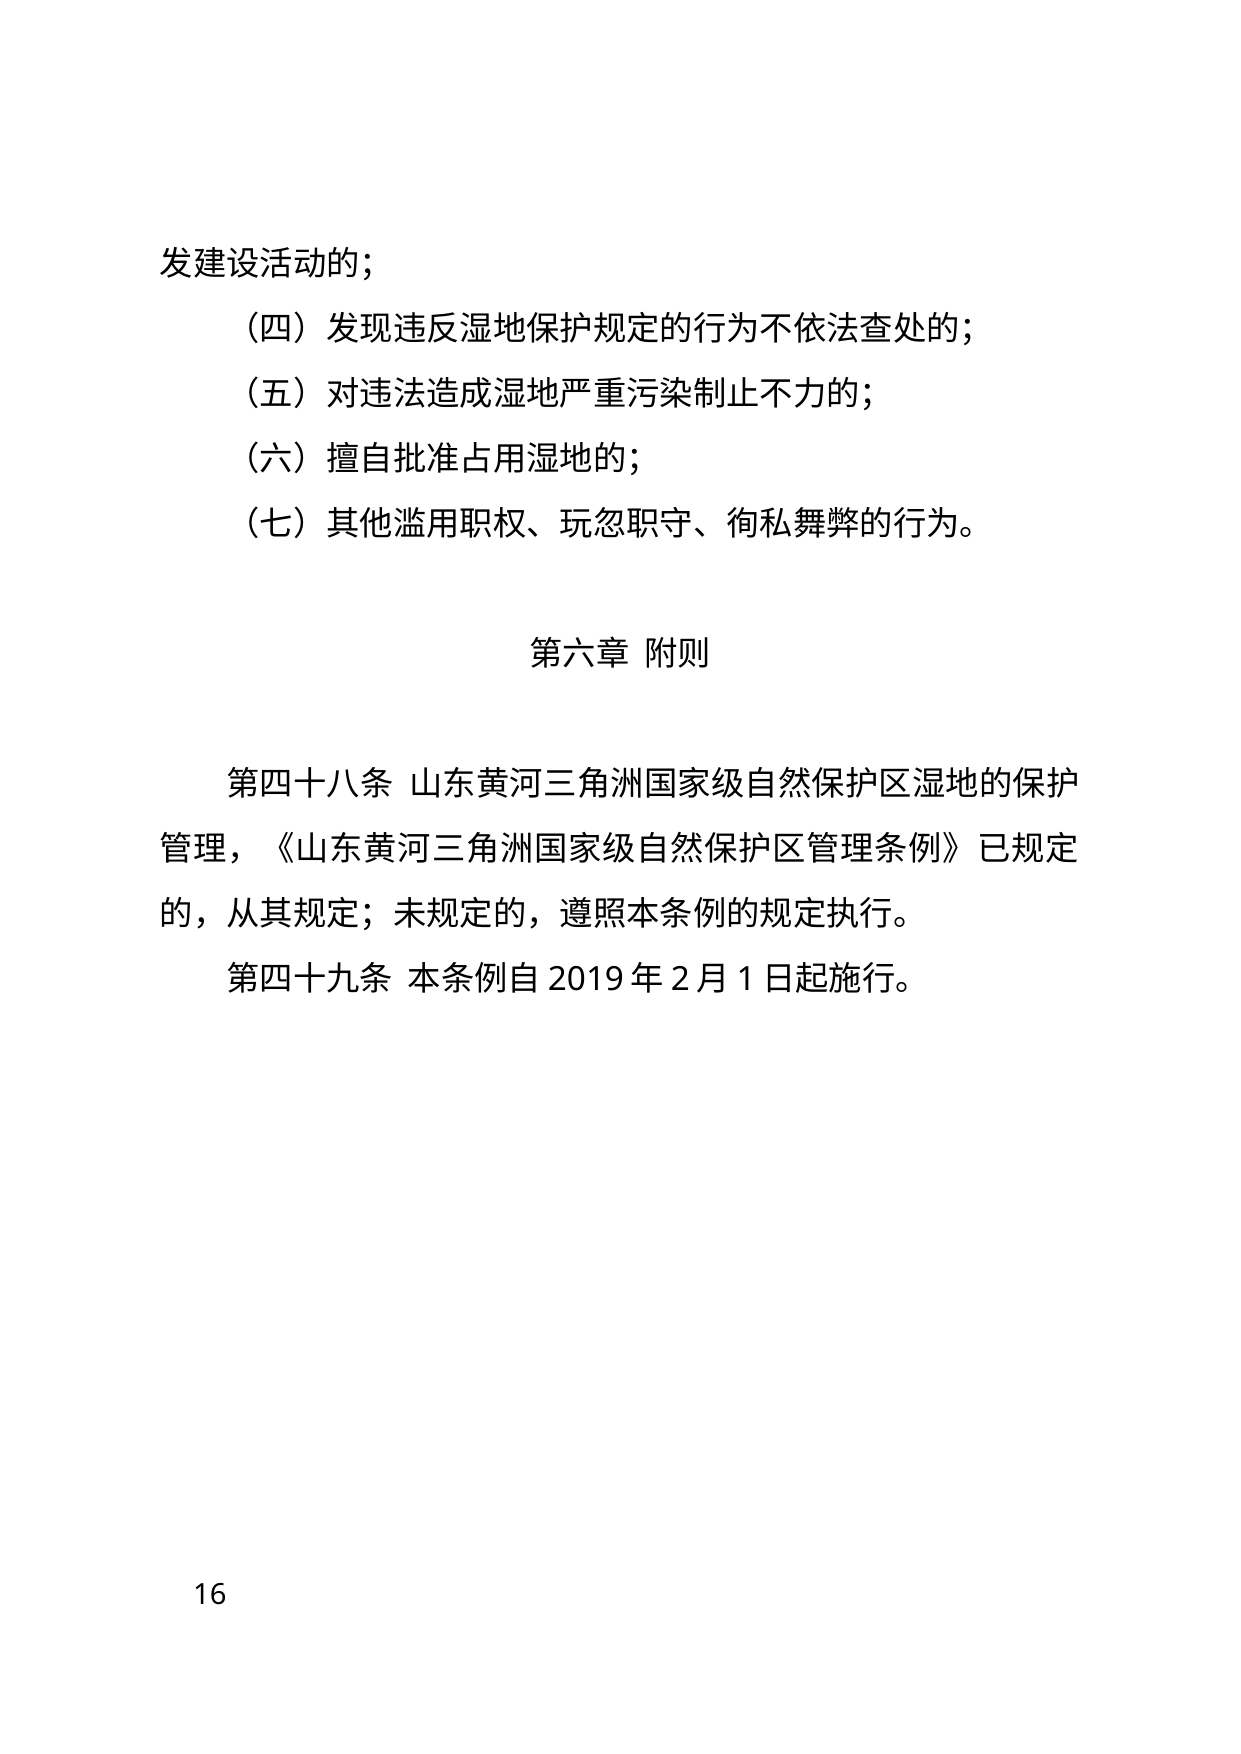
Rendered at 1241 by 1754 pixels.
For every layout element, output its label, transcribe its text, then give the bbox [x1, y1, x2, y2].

text 第六章 附则 [159, 618, 1081, 683]
text 第四十九条 本条例自2019年2月1日起施行。 [159, 943, 1081, 1008]
text 第四十八条 山东黄河三角洲国家级自然保护区湿地的保护管理，《山东黄河三角洲国家级自然保护区管理条例》已规定的，从其规定；未规定的，遵照本条例的规定执行。 [159, 748, 1081, 943]
text （六）擅自批准占用湿地的； [159, 423, 1081, 488]
text （五）对违法造成湿地严重污染制止不力的； [159, 358, 1081, 423]
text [159, 228, 1081, 293]
text （四）发现违反湿地保护规定的行为不依法查处的； [159, 293, 1081, 358]
text （七）其他滥用职权、玩忽职守、徇私舞弊的行为。 [159, 488, 1081, 553]
